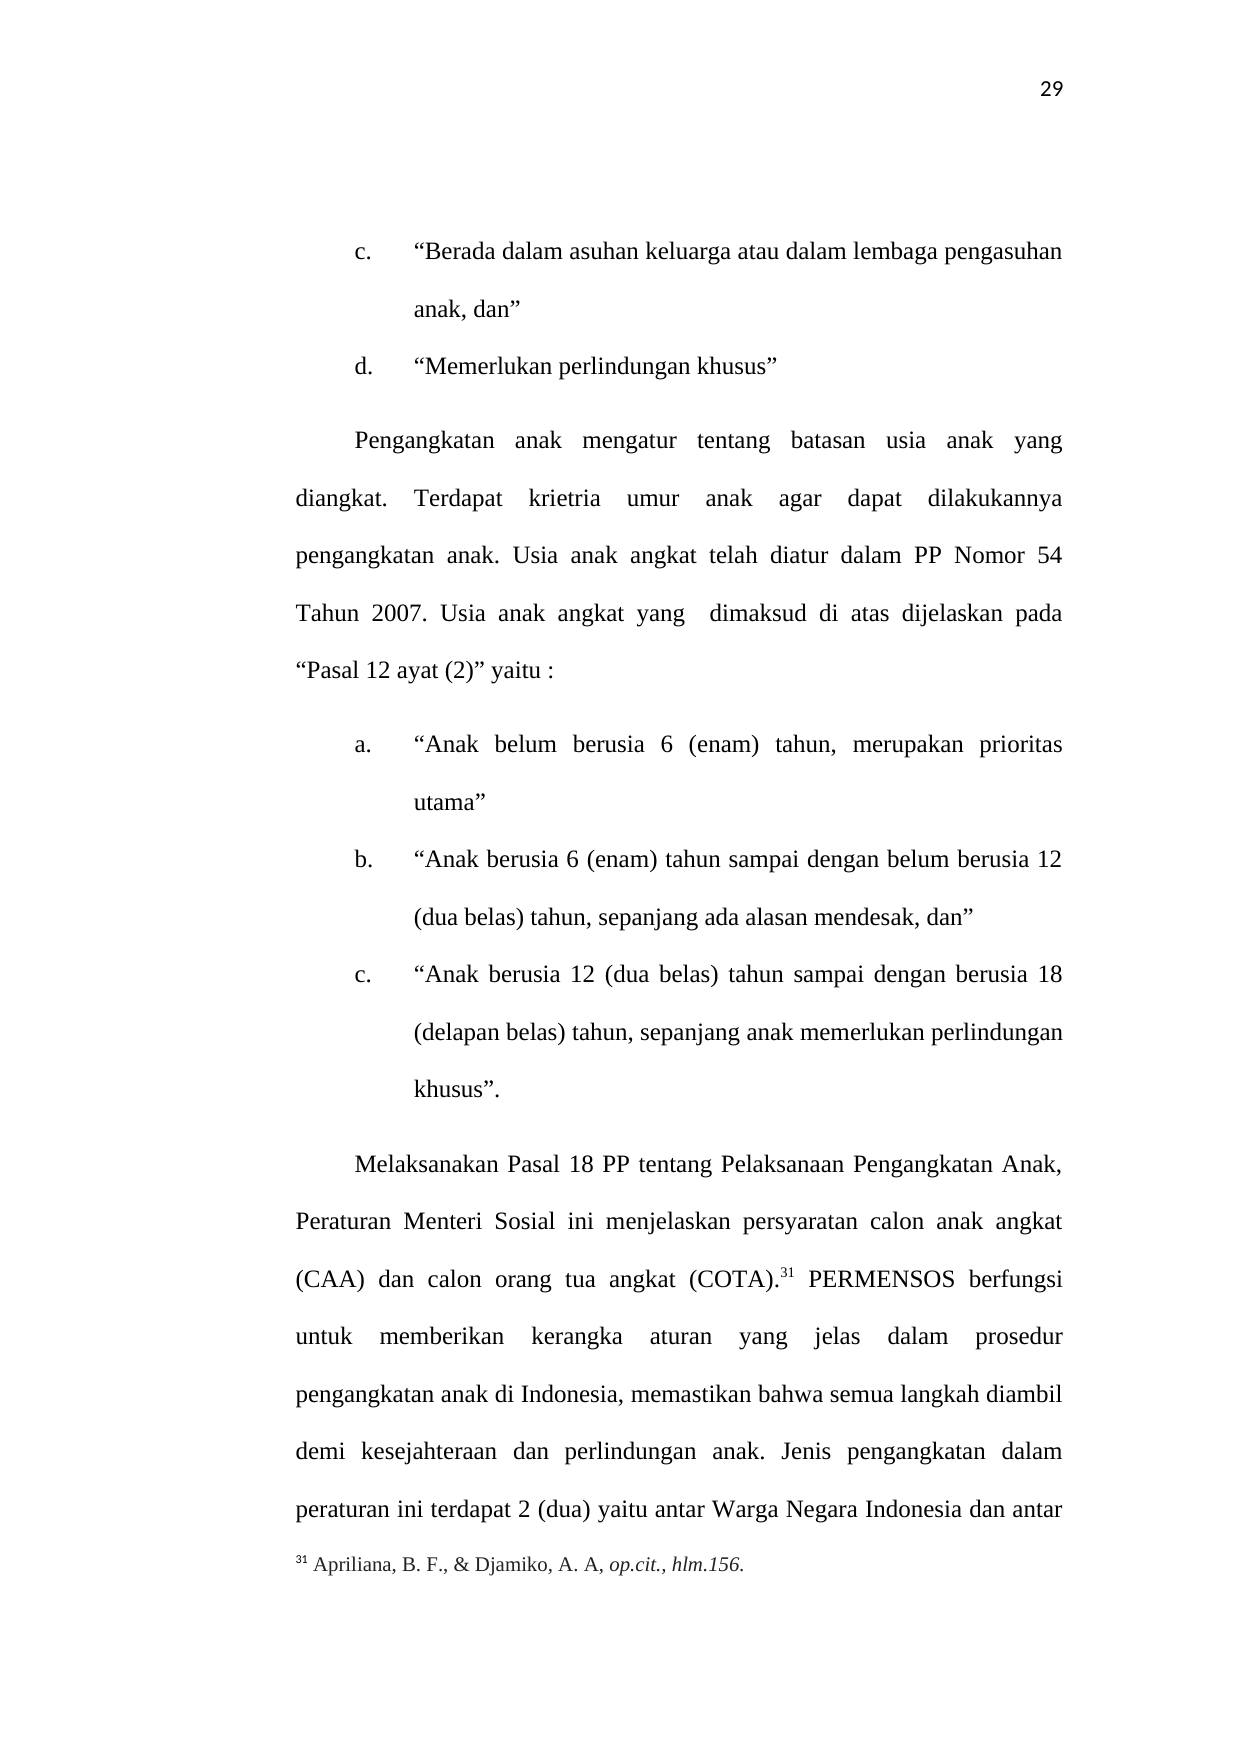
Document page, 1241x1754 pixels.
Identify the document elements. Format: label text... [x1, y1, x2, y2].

list “Anak berusia 12 (dua belas) tahun sampai dengan berusia 18 (delapan belas) tahun, sepanjang anak memerlukan perlindungan khusus”. [354, 959, 1063, 1103]
list “Anak belum berusia 6 (enam) tahun, merupakan prioritas utama” [354, 729, 1063, 816]
text Pengangkatan anak mengatur tentang batasan usia anak yang diangkat. Terdapat krietria umur anak agar dapat dilakukannya pengangkatan anak. Usia anak angkat telah diatur dalam PP Nomor 54 Tahun 2007. Usia anak angkat yang dimaksud di atas dijelaskan pada “Pasal 12 ayat (2)” yaitu : [295, 425, 1063, 684]
list “Anak berusia 6 (enam) tahun sampai dengan belum berusia 12 (dua belas) tahun, sepanjang ada alasan mendesak, dan” [354, 844, 1063, 931]
list “Berada dalam asuhan keluarga atau dalam lembaga pengasuhan anak, dan” [354, 236, 1063, 322]
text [295, 1149, 1063, 1522]
list “Memerlukan perlindungan khusus” [354, 351, 1063, 380]
